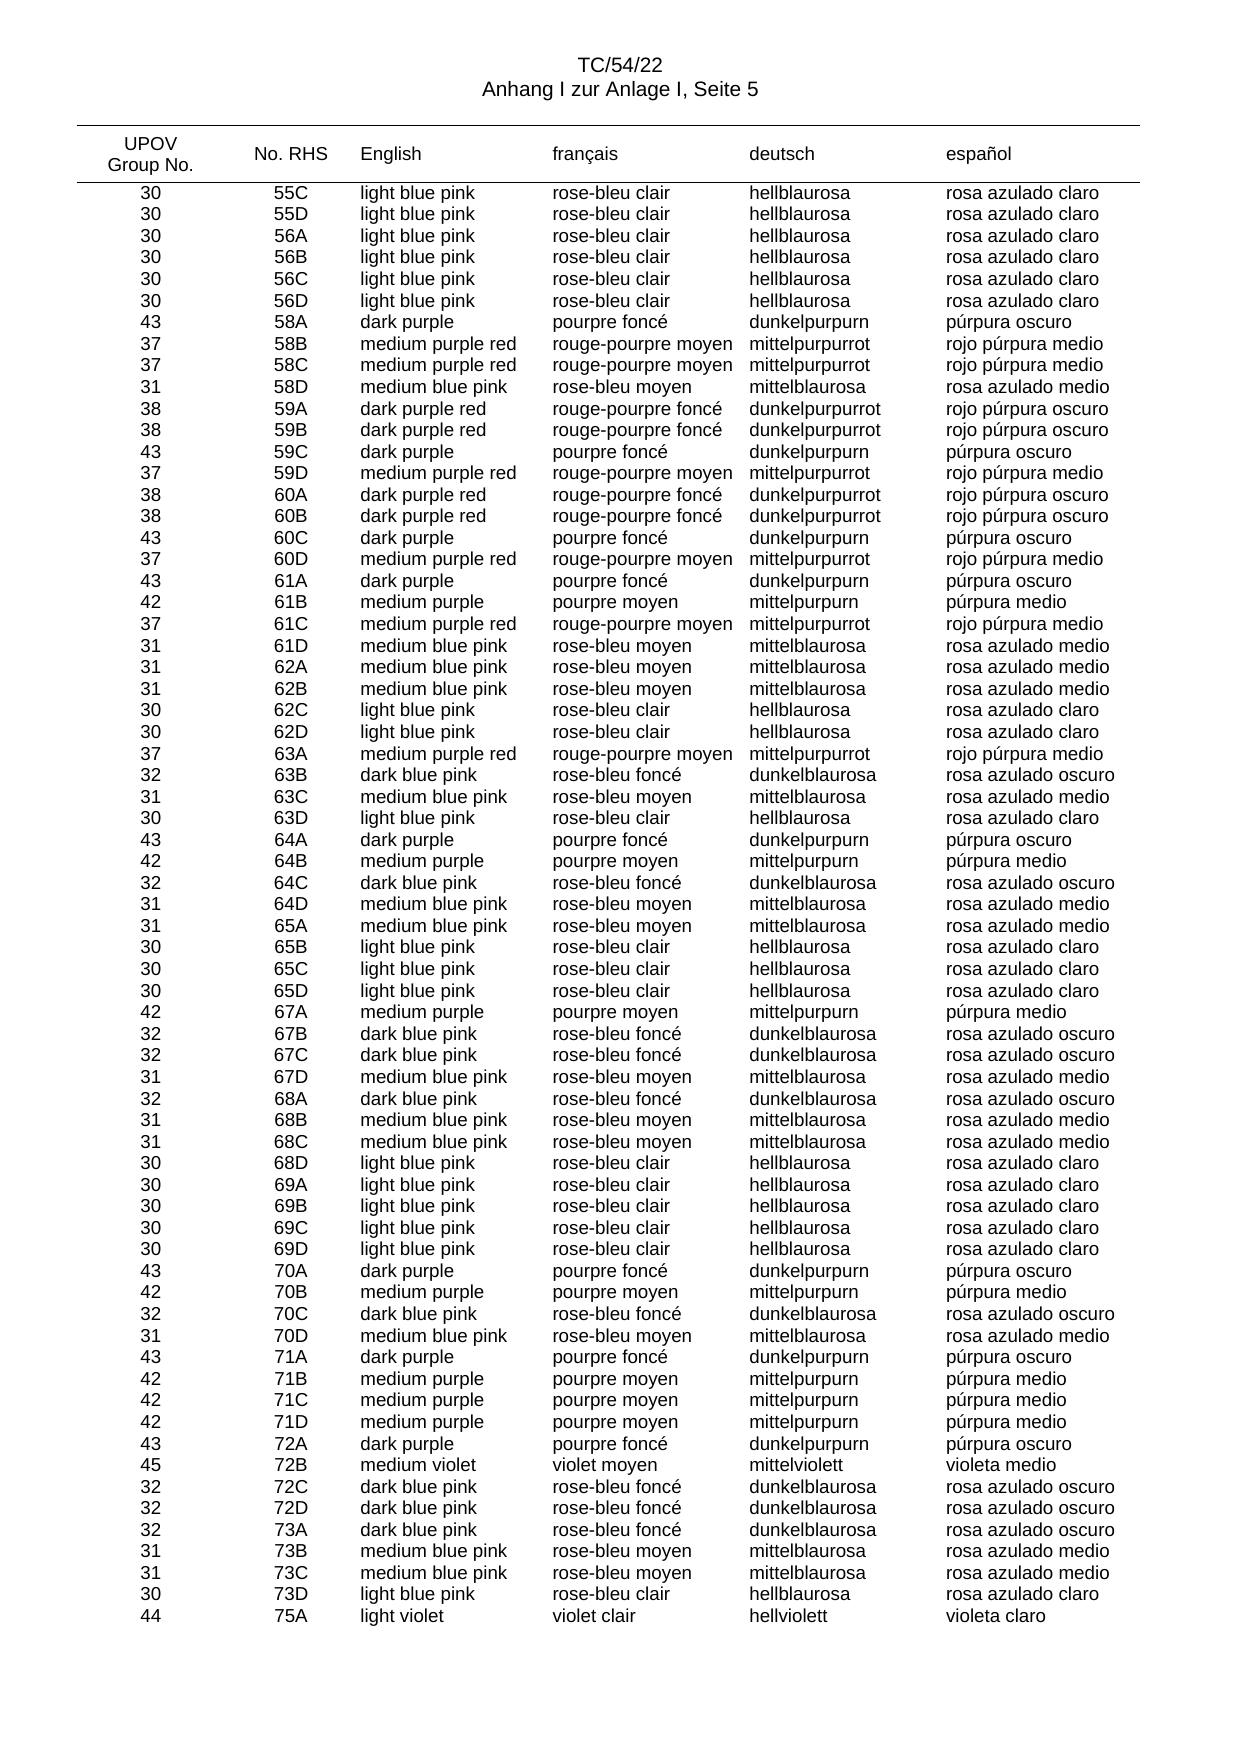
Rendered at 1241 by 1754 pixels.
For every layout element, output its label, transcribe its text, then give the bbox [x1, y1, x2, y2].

table_cell 32 [77, 764, 224, 785]
table_cell pourpre moyen [549, 1281, 746, 1303]
table_cell rouge-pourpre moyen [549, 613, 746, 634]
table_cell 73C [224, 1562, 357, 1583]
table_cell 30 [77, 1583, 224, 1605]
table_cell 31 [77, 1540, 224, 1562]
table_cell 37 [77, 742, 224, 764]
table_cell medium violet [357, 1454, 549, 1475]
table_cell pourpre foncé [549, 829, 746, 850]
table_cell rosa azulado claro [943, 1238, 1140, 1260]
table_cell rosa azulado oscuro [943, 1475, 1140, 1497]
table_cell pourpre moyen [549, 1368, 746, 1389]
table_cell rose-bleu moyen [549, 785, 746, 807]
table_cell 69A [224, 1174, 357, 1195]
table_cell hellblaurosa [746, 1174, 943, 1195]
table_cell rosa azulado medio [943, 1109, 1140, 1130]
table_cell rosa azulado claro [943, 268, 1140, 289]
table_cell 37 [77, 462, 224, 483]
table_cell 30 [77, 699, 224, 721]
table_cell rose-bleu clair [549, 1217, 746, 1238]
table_cell rojo púrpura oscuro [943, 505, 1140, 527]
table_cell 68A [224, 1087, 357, 1109]
table_cell hellblaurosa [746, 1152, 943, 1173]
table_cell light blue pink [357, 290, 549, 311]
table_cell rose-bleu clair [549, 721, 746, 742]
table_cell dunkelblaurosa [746, 1475, 943, 1497]
table_cell light blue pink [357, 203, 549, 225]
table_cell 71D [224, 1411, 357, 1432]
table_cell rose-bleu foncé [549, 764, 746, 785]
table_cell dark purple [357, 1432, 549, 1454]
table_cell 72D [224, 1497, 357, 1518]
table_cell púrpura oscuro [943, 570, 1140, 591]
table_cell dunkelblaurosa [746, 1303, 943, 1324]
table_cell rose-bleu clair [549, 1174, 746, 1195]
table_cell 31 [77, 1130, 224, 1152]
table_cell 69D [224, 1238, 357, 1260]
table_cell 32 [77, 1475, 224, 1497]
table_cell 62D [224, 721, 357, 742]
table_cell dunkelpurpurn [746, 1432, 943, 1454]
table_header español [943, 126, 1140, 182]
table_cell 63D [224, 807, 357, 828]
table_cell mittelpurpurn [746, 1281, 943, 1303]
table_cell 43 [77, 1432, 224, 1454]
table_cell rosa azulado oscuro [943, 764, 1140, 785]
table_cell 30 [77, 290, 224, 311]
table_cell rose-bleu moyen [549, 1562, 746, 1583]
table_cell 73A [224, 1519, 357, 1540]
table_cell púrpura medio [943, 1411, 1140, 1432]
table_cell medium purple red [357, 333, 549, 354]
table_cell 65B [224, 936, 357, 958]
table_cell 37 [77, 333, 224, 354]
table_cell 55D [224, 203, 357, 225]
table_cell light blue pink [357, 183, 549, 203]
table_cell 30 [77, 958, 224, 979]
table_cell 31 [77, 1325, 224, 1346]
table_cell rosa azulado medio [943, 1540, 1140, 1562]
table_cell rosa azulado oscuro [943, 1087, 1140, 1109]
table_cell light blue pink [357, 1152, 549, 1173]
table_cell 58A [224, 311, 357, 333]
table_header français [549, 126, 746, 182]
table_cell 42 [77, 1001, 224, 1023]
table_cell rose-bleu foncé [549, 1497, 746, 1518]
table_cell 64B [224, 850, 357, 872]
table_cell light blue pink [357, 1583, 549, 1605]
table_cell hellviolett [746, 1605, 943, 1626]
table_cell rouge-pourpre foncé [549, 505, 746, 527]
table_cell 30 [77, 1217, 224, 1238]
table_cell violeta claro [943, 1605, 1140, 1626]
table_cell 71B [224, 1368, 357, 1389]
table_cell púrpura medio [943, 1368, 1140, 1389]
table_cell 31 [77, 915, 224, 936]
table_cell dunkelblaurosa [746, 1044, 943, 1066]
table_cell medium blue pink [357, 893, 549, 915]
table_cell medium purple red [357, 354, 549, 376]
table_cell rose-bleu clair [549, 225, 746, 246]
table_cell mittelpurpurn [746, 850, 943, 872]
table_cell light blue pink [357, 225, 549, 246]
table_cell rojo púrpura oscuro [943, 419, 1140, 440]
table_cell 62C [224, 699, 357, 721]
table_cell rosa azulado claro [943, 1152, 1140, 1173]
table_cell rose-bleu foncé [549, 1087, 746, 1109]
table_cell medium purple red [357, 742, 549, 764]
table_cell 56A [224, 225, 357, 246]
table_header deutsch [746, 126, 943, 182]
table_cell 32 [77, 872, 224, 893]
table_cell rojo púrpura medio [943, 613, 1140, 634]
table_cell pourpre foncé [549, 570, 746, 591]
table_cell dark blue pink [357, 1497, 549, 1518]
table_cell dark blue pink [357, 1519, 549, 1540]
table_cell pourpre moyen [549, 1001, 746, 1023]
table_cell rose-bleu clair [549, 807, 746, 828]
table_cell 61D [224, 635, 357, 656]
table_cell 43 [77, 527, 224, 548]
table_cell dunkelpurpurn [746, 829, 943, 850]
table_cell medium blue pink [357, 678, 549, 699]
table_cell 42 [77, 850, 224, 872]
table_cell 63A [224, 742, 357, 764]
table_cell 65A [224, 915, 357, 936]
table_cell dark blue pink [357, 1044, 549, 1066]
table_cell dark blue pink [357, 1303, 549, 1324]
table_cell rose-bleu moyen [549, 376, 746, 397]
table_cell dark purple [357, 570, 549, 591]
table_cell rojo púrpura medio [943, 548, 1140, 570]
table_cell rosa azulado medio [943, 656, 1140, 678]
table_cell 64D [224, 893, 357, 915]
table_cell 70D [224, 1325, 357, 1346]
table_cell rouge-pourpre foncé [549, 484, 746, 505]
table_cell medium purple red [357, 548, 549, 570]
table_cell mittelpurpurn [746, 591, 943, 613]
table_cell 61B [224, 591, 357, 613]
table_cell rosa azulado medio [943, 893, 1140, 915]
table_cell 62B [224, 678, 357, 699]
table_cell rose-bleu clair [549, 1583, 746, 1605]
table_cell 70B [224, 1281, 357, 1303]
table_cell mittelpurpurrot [746, 613, 943, 634]
table_cell 31 [77, 678, 224, 699]
table_cell rosa azulado medio [943, 635, 1140, 656]
table_cell dark purple [357, 829, 549, 850]
table_cell 63C [224, 785, 357, 807]
table_cell mittelpurpurn [746, 1411, 943, 1432]
table_cell pourpre foncé [549, 1260, 746, 1281]
table_cell dunkelpurpurn [746, 1260, 943, 1281]
table_cell 43 [77, 1260, 224, 1281]
table_cell 61C [224, 613, 357, 634]
table_cell dunkelpurpurrot [746, 505, 943, 527]
table_cell 67C [224, 1044, 357, 1066]
table_cell 43 [77, 829, 224, 850]
table_cell medium purple [357, 591, 549, 613]
table_cell 56C [224, 268, 357, 289]
table_cell 68B [224, 1109, 357, 1130]
table_cell 30 [77, 936, 224, 958]
table_cell 43 [77, 1346, 224, 1368]
table_cell light blue pink [357, 936, 549, 958]
table_cell rose-bleu clair [549, 268, 746, 289]
table_cell 30 [77, 183, 224, 203]
table_cell 30 [77, 1152, 224, 1173]
table_cell dark purple [357, 527, 549, 548]
table_cell 31 [77, 785, 224, 807]
table_cell 61A [224, 570, 357, 591]
table_cell 70A [224, 1260, 357, 1281]
table_cell 59C [224, 440, 357, 462]
table_cell 62A [224, 656, 357, 678]
table_cell hellblaurosa [746, 958, 943, 979]
table_cell 44 [77, 1605, 224, 1626]
table_cell púrpura medio [943, 850, 1140, 872]
table_cell pourpre foncé [549, 1346, 746, 1368]
table_cell light blue pink [357, 699, 549, 721]
table_cell púrpura oscuro [943, 527, 1140, 548]
table_cell medium purple red [357, 462, 549, 483]
table_cell hellblaurosa [746, 290, 943, 311]
table_cell medium blue pink [357, 1130, 549, 1152]
table_cell 73B [224, 1540, 357, 1562]
table_cell light blue pink [357, 958, 549, 979]
table_cell 64C [224, 872, 357, 893]
table_cell medium blue pink [357, 1066, 549, 1087]
table_cell 30 [77, 1195, 224, 1217]
table_cell rosa azulado claro [943, 1195, 1140, 1217]
table_cell rojo púrpura oscuro [943, 397, 1140, 419]
table_cell hellblaurosa [746, 268, 943, 289]
table_cell rose-bleu moyen [549, 656, 746, 678]
table_cell rosa azulado claro [943, 290, 1140, 311]
table_cell 30 [77, 1238, 224, 1260]
table_cell dark purple [357, 1260, 549, 1281]
table_cell 73D [224, 1583, 357, 1605]
table_cell púrpura oscuro [943, 1346, 1140, 1368]
table_cell dark purple red [357, 484, 549, 505]
table_cell mittelblaurosa [746, 678, 943, 699]
table_cell dark purple [357, 440, 549, 462]
table_cell medium purple [357, 1411, 549, 1432]
table_cell 30 [77, 721, 224, 742]
table_cell hellblaurosa [746, 203, 943, 225]
table_cell medium purple [357, 1368, 549, 1389]
table_cell mittelblaurosa [746, 1562, 943, 1583]
table_cell mittelpurpurrot [746, 333, 943, 354]
table_cell medium blue pink [357, 1562, 549, 1583]
table_cell 58C [224, 354, 357, 376]
table_cell 67D [224, 1066, 357, 1087]
table_cell 59B [224, 419, 357, 440]
table_cell dunkelpurpurn [746, 1346, 943, 1368]
table_cell 42 [77, 1411, 224, 1432]
table_cell 32 [77, 1497, 224, 1518]
table_cell mittelblaurosa [746, 635, 943, 656]
table_cell púrpura oscuro [943, 311, 1140, 333]
table_cell pourpre foncé [549, 1432, 746, 1454]
table_cell rosa azulado claro [943, 807, 1140, 828]
table_cell mittelblaurosa [746, 1066, 943, 1087]
table_cell rosa azulado medio [943, 1562, 1140, 1583]
table_cell hellblaurosa [746, 225, 943, 246]
table_cell dunkelpurpurrot [746, 397, 943, 419]
table_cell rose-bleu moyen [549, 915, 746, 936]
table_header UPOV Group No. [77, 126, 224, 182]
table_cell rosa azulado oscuro [943, 1519, 1140, 1540]
table_cell 58D [224, 376, 357, 397]
table_cell dunkelpurpurrot [746, 484, 943, 505]
table_cell 63B [224, 764, 357, 785]
table_cell 43 [77, 570, 224, 591]
table_cell violet moyen [549, 1454, 746, 1475]
table_cell rose-bleu foncé [549, 1044, 746, 1066]
table_cell rosa azulado claro [943, 980, 1140, 1001]
table_cell 38 [77, 419, 224, 440]
table_cell púrpura medio [943, 1281, 1140, 1303]
table_cell mittelblaurosa [746, 656, 943, 678]
table_cell rojo púrpura medio [943, 462, 1140, 483]
table_cell rosa azulado claro [943, 1583, 1140, 1605]
table_cell mittelblaurosa [746, 1109, 943, 1130]
table_cell 43 [77, 311, 224, 333]
table_cell dark blue pink [357, 1023, 549, 1044]
table_cell medium purple [357, 1281, 549, 1303]
table_cell 72C [224, 1475, 357, 1497]
table_cell 30 [77, 1174, 224, 1195]
table_cell mittelpurpurrot [746, 548, 943, 570]
table_cell mittelblaurosa [746, 376, 943, 397]
table_cell 45 [77, 1454, 224, 1475]
table_cell rose-bleu clair [549, 1195, 746, 1217]
table_cell rojo púrpura medio [943, 333, 1140, 354]
table_cell pourpre foncé [549, 527, 746, 548]
table_cell rose-bleu clair [549, 1152, 746, 1173]
table_cell rosa azulado oscuro [943, 1497, 1140, 1518]
table_cell rosa azulado claro [943, 246, 1140, 268]
table_cell hellblaurosa [746, 1583, 943, 1605]
table_cell dunkelblaurosa [746, 1497, 943, 1518]
table_cell 56B [224, 246, 357, 268]
table_cell 42 [77, 1281, 224, 1303]
table_header No. RHS [224, 126, 357, 182]
table_cell dunkelpurpurn [746, 311, 943, 333]
table_cell dunkelpurpurn [746, 570, 943, 591]
table_cell rose-bleu moyen [549, 1109, 746, 1130]
table_cell rosa azulado claro [943, 1174, 1140, 1195]
table_cell rose-bleu moyen [549, 1325, 746, 1346]
table_cell púrpura medio [943, 1001, 1140, 1023]
table_cell 71A [224, 1346, 357, 1368]
table_cell pourpre moyen [549, 1411, 746, 1432]
table_cell 30 [77, 225, 224, 246]
table_cell rosa azulado claro [943, 203, 1140, 225]
table_cell medium blue pink [357, 1109, 549, 1130]
table_cell 30 [77, 246, 224, 268]
table_cell mittelpurpurrot [746, 742, 943, 764]
table_cell pourpre moyen [549, 1389, 746, 1411]
table_cell 68D [224, 1152, 357, 1173]
table_cell rojo púrpura oscuro [943, 484, 1140, 505]
table_cell hellblaurosa [746, 1217, 943, 1238]
table_cell rosa azulado oscuro [943, 872, 1140, 893]
table_cell 31 [77, 376, 224, 397]
table_cell dunkelblaurosa [746, 764, 943, 785]
table_cell dark blue pink [357, 764, 549, 785]
table_cell 31 [77, 1066, 224, 1087]
table_cell 38 [77, 505, 224, 527]
table_cell rouge-pourpre foncé [549, 419, 746, 440]
table_cell 60A [224, 484, 357, 505]
table_cell dunkelpurpurn [746, 527, 943, 548]
table_cell 68C [224, 1130, 357, 1152]
table_cell rose-bleu clair [549, 290, 746, 311]
table_cell mittelpurpurn [746, 1368, 943, 1389]
table_cell 56D [224, 290, 357, 311]
table_cell 30 [77, 807, 224, 828]
table_cell medium purple [357, 1001, 549, 1023]
table_cell dark purple red [357, 397, 549, 419]
table_cell light blue pink [357, 807, 549, 828]
table_cell 31 [77, 893, 224, 915]
table_cell rosa azulado medio [943, 1130, 1140, 1152]
table_cell rouge-pourpre moyen [549, 742, 746, 764]
table_cell rosa azulado medio [943, 785, 1140, 807]
table_cell rouge-pourpre moyen [549, 354, 746, 376]
table_cell light blue pink [357, 1174, 549, 1195]
table_cell violet clair [549, 1605, 746, 1626]
table_cell 37 [77, 613, 224, 634]
table_cell light blue pink [357, 268, 549, 289]
table_cell 32 [77, 1044, 224, 1066]
table_cell rose-bleu moyen [549, 893, 746, 915]
table_cell 65C [224, 958, 357, 979]
table_cell dunkelpurpurrot [746, 419, 943, 440]
table_cell rose-bleu clair [549, 1238, 746, 1260]
table_cell mittelblaurosa [746, 915, 943, 936]
table_cell rojo púrpura medio [943, 742, 1140, 764]
table_cell 38 [77, 397, 224, 419]
table_cell rosa azulado claro [943, 1217, 1140, 1238]
table_cell mittelblaurosa [746, 893, 943, 915]
table_cell púrpura oscuro [943, 1432, 1140, 1454]
table_cell rojo púrpura medio [943, 354, 1140, 376]
table_cell light blue pink [357, 1217, 549, 1238]
table_cell rosa azulado claro [943, 183, 1140, 203]
table_cell dark purple red [357, 419, 549, 440]
table_cell rosa azulado medio [943, 1066, 1140, 1087]
table_cell rosa azulado claro [943, 936, 1140, 958]
table_cell rose-bleu clair [549, 203, 746, 225]
table_cell rose-bleu clair [549, 980, 746, 1001]
table_cell mittelblaurosa [746, 1130, 943, 1152]
table_cell 31 [77, 1109, 224, 1130]
table_cell rosa azulado medio [943, 915, 1140, 936]
table_cell hellblaurosa [746, 721, 943, 742]
table_cell 71C [224, 1389, 357, 1411]
table_cell 75A [224, 1605, 357, 1626]
table_cell dark blue pink [357, 872, 549, 893]
table_cell rose-bleu clair [549, 183, 746, 203]
table_cell medium blue pink [357, 915, 549, 936]
table_cell 37 [77, 354, 224, 376]
table_cell 30 [77, 268, 224, 289]
table_cell hellblaurosa [746, 1238, 943, 1260]
table_cell 65D [224, 980, 357, 1001]
table_cell light violet [357, 1605, 549, 1626]
table_cell 32 [77, 1303, 224, 1324]
table_cell 60D [224, 548, 357, 570]
table_cell hellblaurosa [746, 1195, 943, 1217]
table_cell dark purple [357, 1346, 549, 1368]
table_cell rosa azulado medio [943, 1325, 1140, 1346]
table_cell hellblaurosa [746, 183, 943, 203]
table_cell hellblaurosa [746, 246, 943, 268]
table_cell 42 [77, 1389, 224, 1411]
table_cell dark blue pink [357, 1087, 549, 1109]
table_cell 31 [77, 635, 224, 656]
table_cell mittelpurpurrot [746, 354, 943, 376]
table_cell 72B [224, 1454, 357, 1475]
table_cell 64A [224, 829, 357, 850]
table_cell rouge-pourpre moyen [549, 333, 746, 354]
table_cell light blue pink [357, 246, 549, 268]
table_cell medium blue pink [357, 656, 549, 678]
table_cell medium purple red [357, 613, 549, 634]
table_cell medium blue pink [357, 785, 549, 807]
table_cell mittelblaurosa [746, 785, 943, 807]
table_cell pourpre foncé [549, 311, 746, 333]
table_cell dark purple [357, 311, 549, 333]
table_cell 70C [224, 1303, 357, 1324]
table_cell rose-bleu foncé [549, 872, 746, 893]
table_cell 59D [224, 462, 357, 483]
table_cell dunkelblaurosa [746, 1023, 943, 1044]
table_cell rouge-pourpre foncé [549, 397, 746, 419]
table_cell dunkelblaurosa [746, 1519, 943, 1540]
table_cell medium blue pink [357, 1540, 549, 1562]
table_cell hellblaurosa [746, 980, 943, 1001]
table_cell púrpura medio [943, 591, 1140, 613]
table_cell 42 [77, 591, 224, 613]
table_cell medium blue pink [357, 376, 549, 397]
table_cell rose-bleu foncé [549, 1519, 746, 1540]
table_cell 55C [224, 183, 357, 203]
table_header English [357, 126, 549, 182]
table_cell rose-bleu foncé [549, 1475, 746, 1497]
table_cell dunkelblaurosa [746, 1087, 943, 1109]
table_cell mittelblaurosa [746, 1325, 943, 1346]
table_cell rosa azulado medio [943, 376, 1140, 397]
table_cell medium blue pink [357, 635, 549, 656]
table_cell mittelpurpurn [746, 1001, 943, 1023]
table_cell rosa azulado claro [943, 958, 1140, 979]
table_cell pourpre moyen [549, 591, 746, 613]
table_cell rosa azulado medio [943, 678, 1140, 699]
table_cell mittelblaurosa [746, 1540, 943, 1562]
table_cell 67B [224, 1023, 357, 1044]
table_cell rose-bleu clair [549, 246, 746, 268]
table_cell 32 [77, 1023, 224, 1044]
table_cell pourpre foncé [549, 440, 746, 462]
table_cell rosa azulado claro [943, 721, 1140, 742]
table_cell rose-bleu clair [549, 699, 746, 721]
table_cell rose-bleu moyen [549, 1540, 746, 1562]
table_cell púrpura oscuro [943, 829, 1140, 850]
table_cell violeta medio [943, 1454, 1140, 1475]
table_cell hellblaurosa [746, 936, 943, 958]
table_cell rose-bleu moyen [549, 1066, 746, 1087]
table_cell rose-bleu foncé [549, 1023, 746, 1044]
table_cell rosa azulado claro [943, 699, 1140, 721]
table_cell rosa azulado oscuro [943, 1044, 1140, 1066]
table_cell rose-bleu clair [549, 958, 746, 979]
table_cell 43 [77, 440, 224, 462]
table_cell 31 [77, 656, 224, 678]
table_cell medium blue pink [357, 1325, 549, 1346]
table_cell 60C [224, 527, 357, 548]
table_cell medium purple [357, 1389, 549, 1411]
table_cell medium purple [357, 850, 549, 872]
table_cell light blue pink [357, 721, 549, 742]
table_cell rouge-pourpre moyen [549, 462, 746, 483]
table_cell dark purple red [357, 505, 549, 527]
table_cell 30 [77, 980, 224, 1001]
table_cell mittelpurpurn [746, 1389, 943, 1411]
table_cell 32 [77, 1087, 224, 1109]
table_cell hellblaurosa [746, 807, 943, 828]
table_cell rose-bleu clair [549, 936, 746, 958]
table_cell dunkelpurpurn [746, 440, 943, 462]
table_cell 69C [224, 1217, 357, 1238]
table_cell 38 [77, 484, 224, 505]
table_cell dunkelblaurosa [746, 872, 943, 893]
table_cell light blue pink [357, 1195, 549, 1217]
table_cell mittelviolett [746, 1454, 943, 1475]
table_cell rosa azulado oscuro [943, 1303, 1140, 1324]
table_cell hellblaurosa [746, 699, 943, 721]
table_cell 32 [77, 1519, 224, 1540]
table_cell rouge-pourpre moyen [549, 548, 746, 570]
table_cell 59A [224, 397, 357, 419]
table_cell mittelpurpurrot [746, 462, 943, 483]
table_cell rose-bleu moyen [549, 635, 746, 656]
table_cell rose-bleu moyen [549, 678, 746, 699]
table_cell 58B [224, 333, 357, 354]
table_cell púrpura oscuro [943, 440, 1140, 462]
table_cell rose-bleu foncé [549, 1303, 746, 1324]
table_cell púrpura oscuro [943, 1260, 1140, 1281]
table_cell 42 [77, 1368, 224, 1389]
table_cell pourpre moyen [549, 850, 746, 872]
table_cell rose-bleu moyen [549, 1130, 746, 1152]
table_cell 72A [224, 1432, 357, 1454]
table_cell rosa azulado oscuro [943, 1023, 1140, 1044]
table_cell light blue pink [357, 1238, 549, 1260]
table_cell 31 [77, 1562, 224, 1583]
table_cell dark blue pink [357, 1475, 549, 1497]
table_cell light blue pink [357, 980, 549, 1001]
table_cell rosa azulado claro [943, 225, 1140, 246]
table_cell púrpura medio [943, 1389, 1140, 1411]
table_cell 37 [77, 548, 224, 570]
table_cell 67A [224, 1001, 357, 1023]
table_cell 30 [77, 203, 224, 225]
table_cell 60B [224, 505, 357, 527]
table_cell 69B [224, 1195, 357, 1217]
